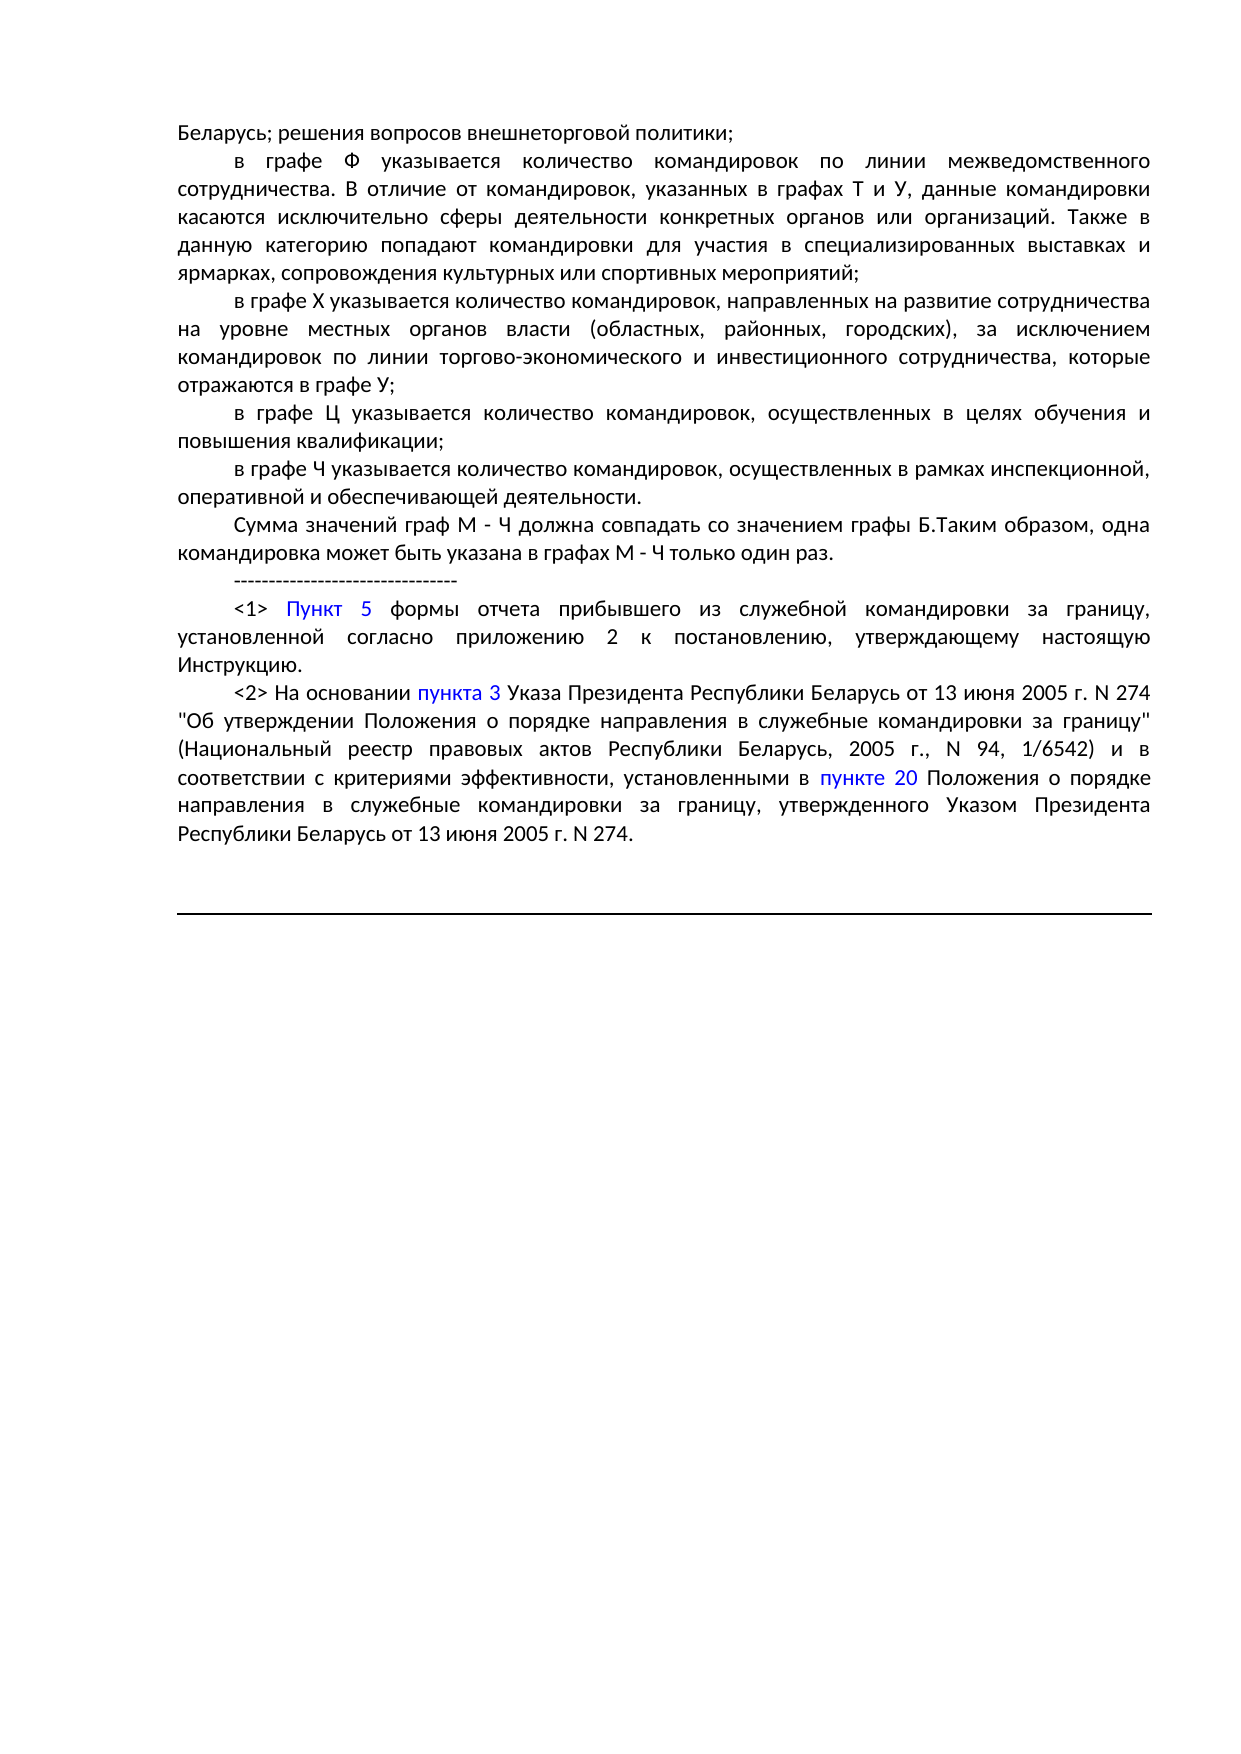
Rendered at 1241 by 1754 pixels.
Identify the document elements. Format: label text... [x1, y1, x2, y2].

text <1> Пункт 5 формы отчета прибывшего из служебной командировки за границу, установленной согласно приложению 2 к постановлению, утверждающему настоящую Инструкцию. [177, 594, 1152, 678]
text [177, 118, 1152, 146]
text Сумма значений граф М - Ч должна совпадать со значением графы Б.Таким образом, одна командировка может быть указана в графах М - Ч только один раз. [177, 510, 1152, 566]
text в графе Ч указывается количество командировок, осуществленных в рамках инспекционной, оперативной и обеспечивающей деятельности. [177, 454, 1152, 510]
text <2> На основании пункта 3 Указа Президента Республики Беларусь от 13 июня 2005 г. N 274 "Об утверждении Положения о порядке направления в служебные командировки за границу" (Национальный реестр правовых актов Республики Беларусь, 2005 г., N 94, 1/6542) и в соответствии с критериями эффективности, установленными в пункте 20 Положения о порядке направления в служебные командировки за границу, утвержденного Указом Президента Республики Беларусь от 13 июня 2005 г. N 274. [177, 678, 1152, 847]
text в графе Ц указывается количество командировок, осуществленных в целях обучения и повышения квалификации; [177, 398, 1152, 454]
text в графе Х указывается количество командировок, направленных на развитие сотрудничества на уровне местных органов власти (областных, районных, городских), за исключением командировок по линии торгово-экономического и инвестиционного сотрудничества, которые отражаются в графе У; [177, 286, 1152, 398]
text -------------------------------- [177, 566, 1152, 594]
text в графе Ф указывается количество командировок по линии межведомственного сотрудничества. В отличие от командировок, указанных в графах Т и У, данные командировки касаются исключительно сферы деятельности конкретных органов или организаций. Также в данную категорию попадают командировки для участия в специализированных выставках и ярмарках, сопровождения культурных или спортивных мероприятий; [177, 146, 1152, 286]
